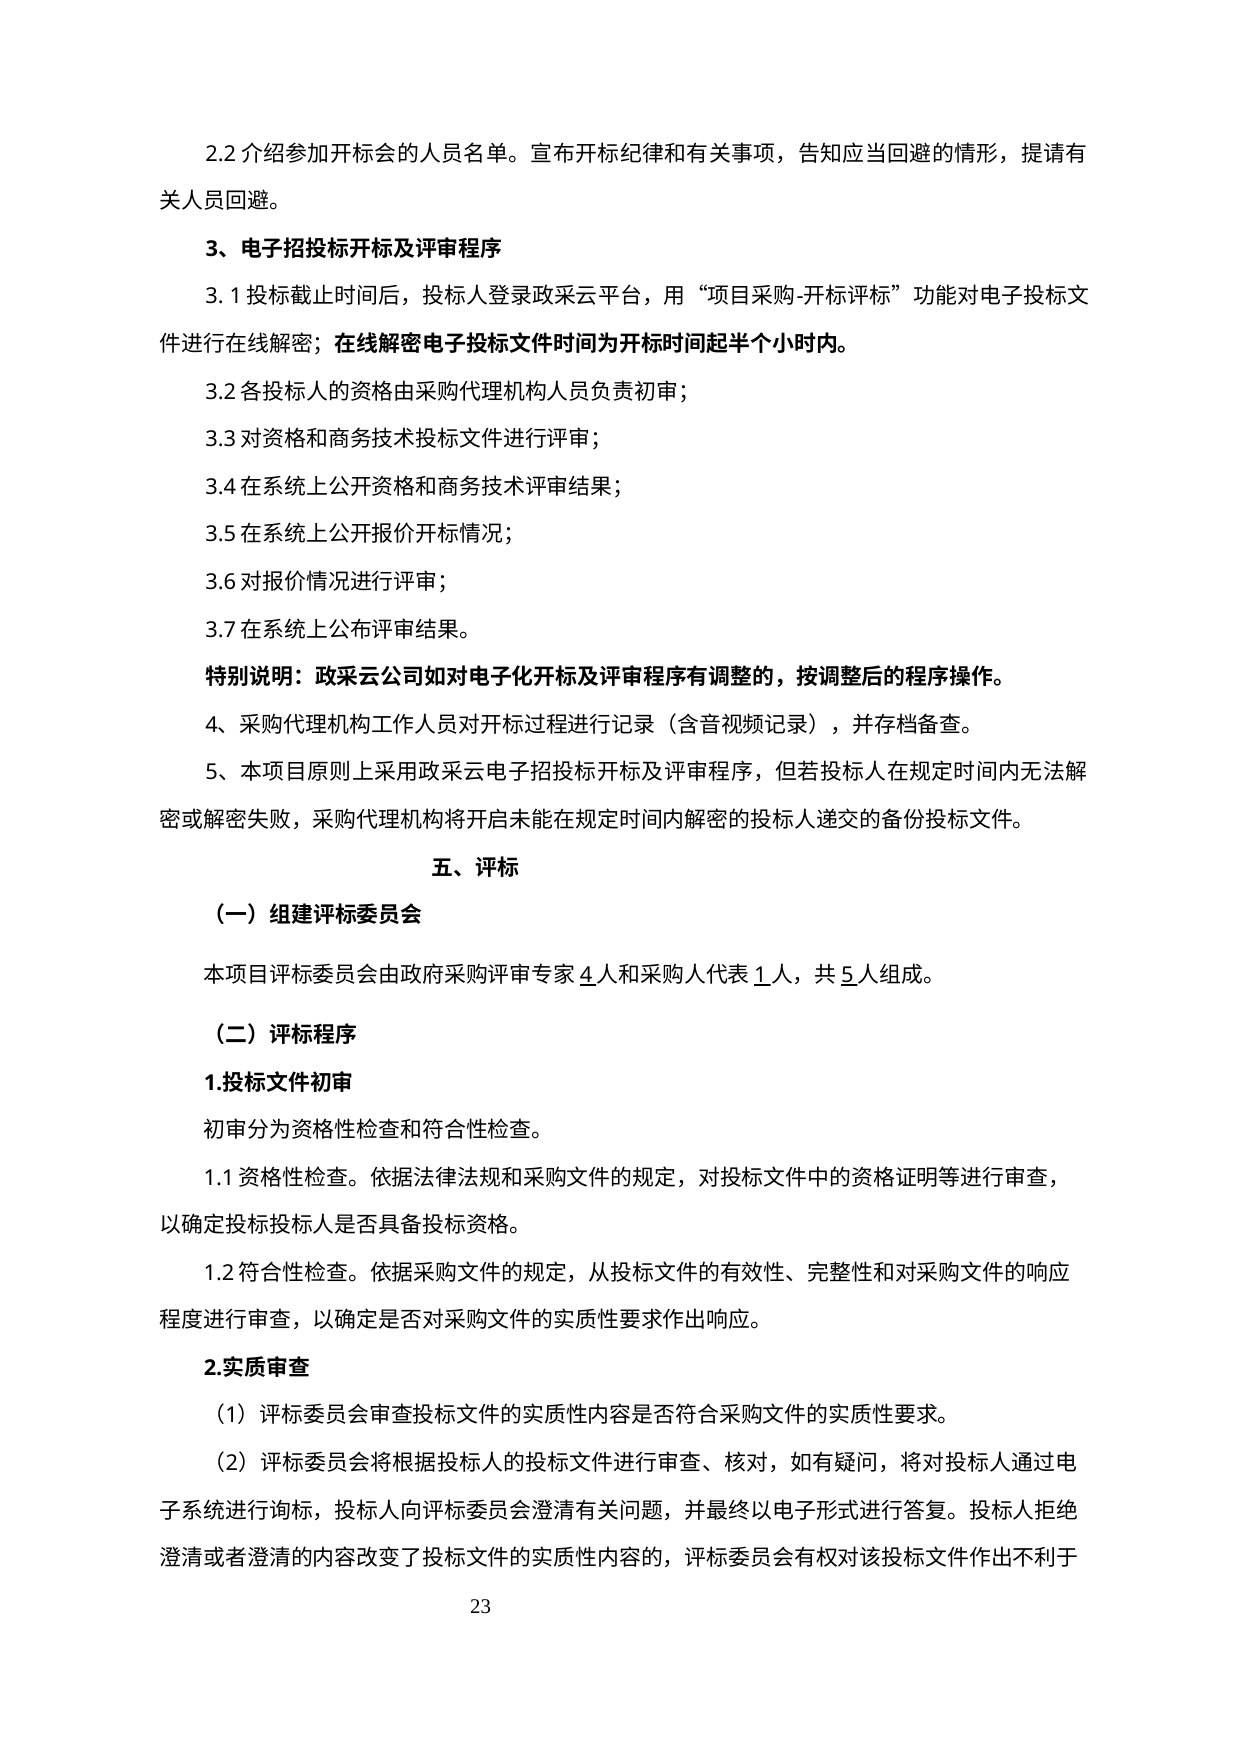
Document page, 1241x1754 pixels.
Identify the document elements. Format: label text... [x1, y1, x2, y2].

text 3.4在系统上公开资格和商务技术评审结果； [159, 469, 1090, 501]
text 1.1资格性检查。依据法律法规和采购文件的规定，对投标文件中的资格证明等进行审查，以确定投标投标人是否具备投标资格。 [159, 1160, 1081, 1239]
text 3.7在系统上公布评审结果。 [159, 612, 1090, 643]
text 2.实质审查 [159, 1350, 1090, 1382]
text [159, 1445, 1081, 1572]
text 3、电子招投标开标及评审程序 [159, 231, 1090, 263]
text 2.2介绍参加开标会的人员名单。宣布开标纪律和有关事项，告知应当回避的情形，提请有关人员回避。 [159, 136, 1090, 215]
text 特别说明：政采云公司如对电子化开标及评审程序有调整的，按调整后的程序操作。 [159, 659, 1090, 691]
text 3.5在系统上公开报价开标情况； [159, 516, 1090, 548]
text 4、采购代理机构工作人员对开标过程进行记录（含音视频记录），并存档备查。 [159, 707, 1090, 738]
text 3.3对资格和商务技术投标文件进行评审； [159, 421, 1090, 453]
text 5、本项目原则上采用政采云电子招投标开标及评审程序，但若投标人在规定时间内无法解密或解密失败，采购代理机构将开启未能在规定时间内解密的投标人递交的备份投标文件。 [159, 754, 1090, 834]
text 五、评标 [159, 849, 1090, 881]
text 本项目评标委员会由政府采购评审专家4人和采购人代表1人，共5人组成。 [159, 957, 1090, 989]
text 3.2各投标人的资格由采购代理机构人员负责初审； [159, 374, 1090, 405]
text 3. 1投标截止时间后，投标人登录政采云平台，用“项目采购-开标评标”功能对电子投标文件进行在线解密；在线解密电子投标文件时间为开标时间起半个小时内。 [159, 278, 1090, 358]
text 1.投标文件初审 [159, 1064, 1090, 1096]
text （二）评标程序 [159, 1017, 1081, 1049]
text （1）评标委员会审查投标文件的实质性内容是否符合采购文件的实质性要求。 [159, 1397, 1081, 1429]
text 3.6对报价情况进行评审； [159, 564, 1090, 596]
text 初审分为资格性检查和符合性检查。 [159, 1112, 1090, 1144]
text 1.2符合性检查。依据采购文件的规定，从投标文件的有效性、完整性和对采购文件的响应程度进行审查，以确定是否对采购文件的实质性要求作出响应。 [159, 1255, 1081, 1334]
text （一）组建评标委员会 [159, 897, 1081, 929]
